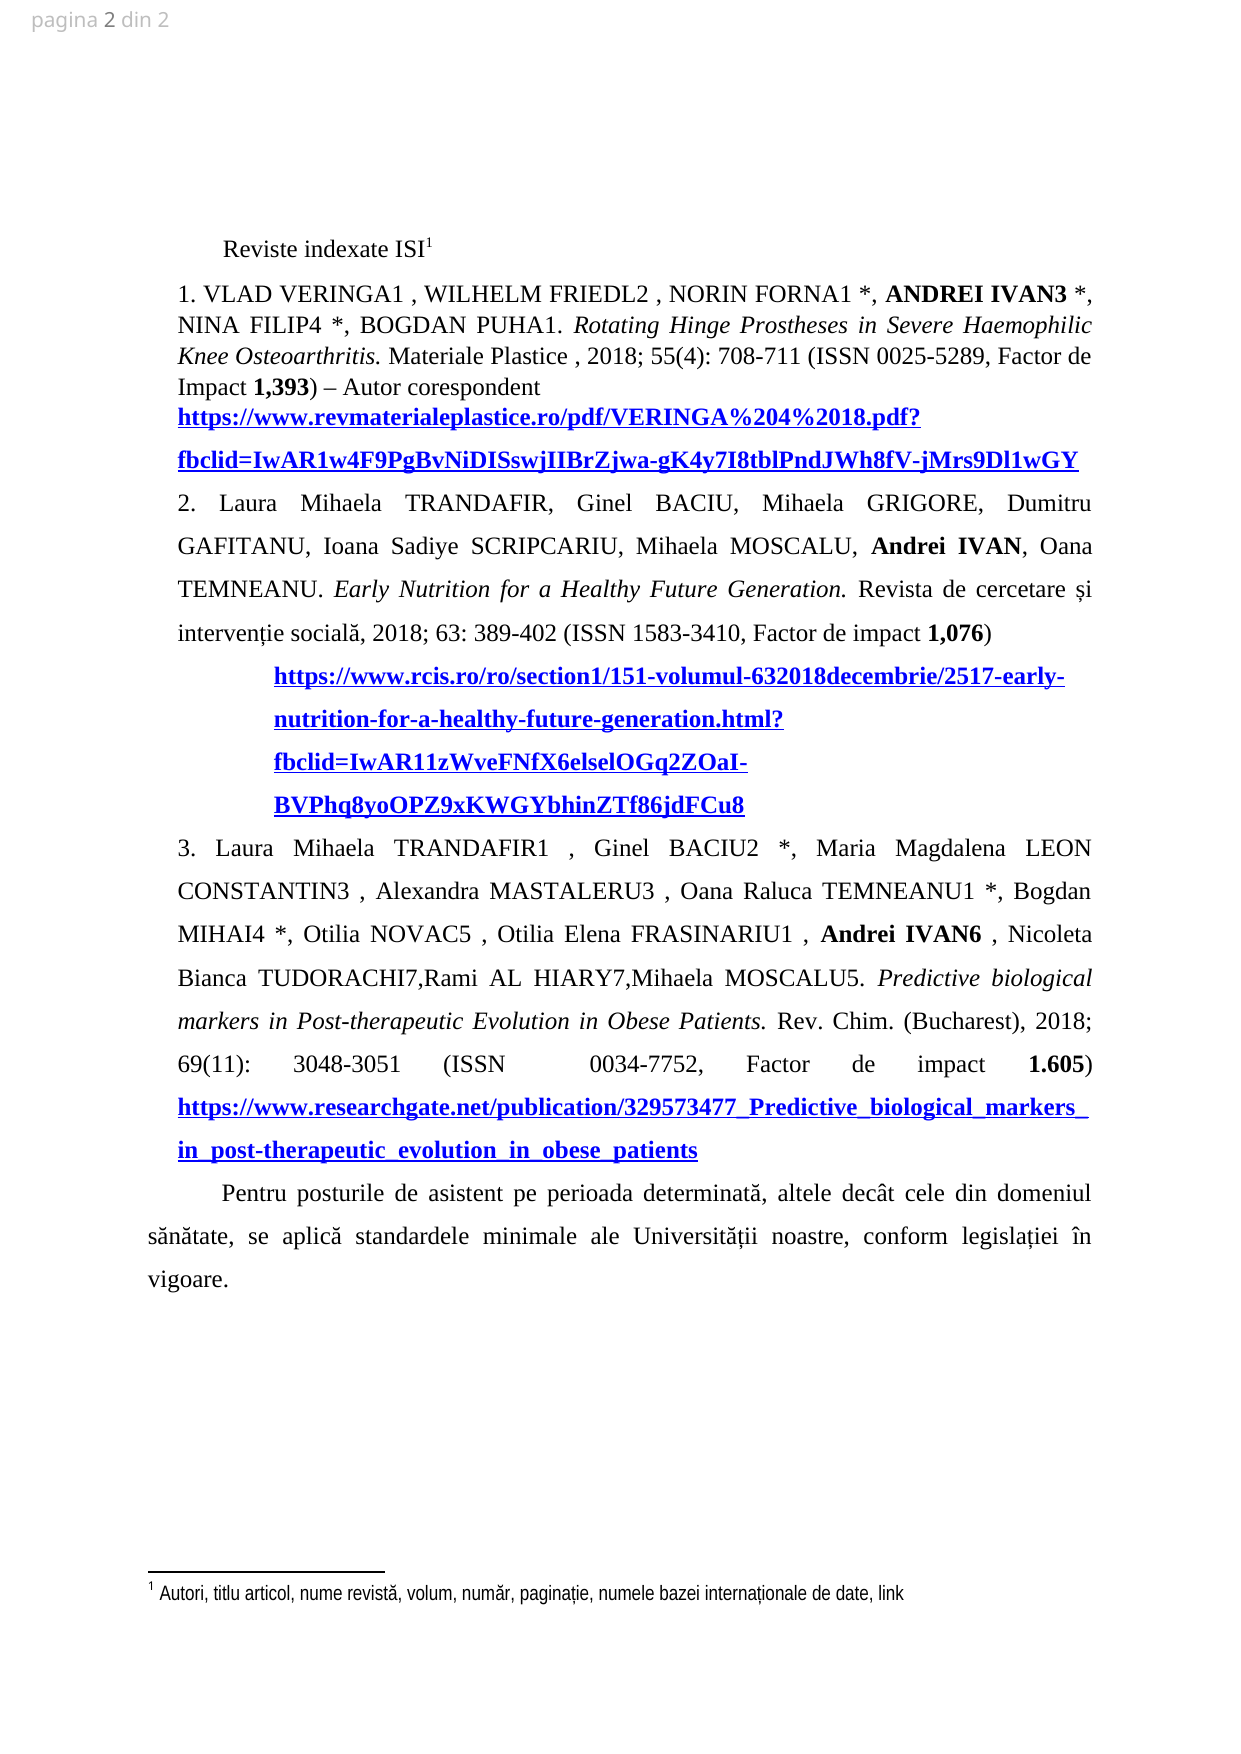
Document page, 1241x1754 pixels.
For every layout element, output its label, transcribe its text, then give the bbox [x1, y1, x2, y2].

list 3. Laura Mihaela TRANDAFIR1 , Ginel BACIU2 *, Maria Magdalena LEON CONSTANTIN3 , Alexandra MASTALERU3 , Oana Raluca TEMNEANU1 *, Bogdan MIHAI4 *, Otilia NOVAC5 , Otilia Elena FRASINARIU1 , Andrei IVAN6 , Nicoleta Bianca TUDORACHI7,Rami AL HIARY7,Mihaela MOSCALU5. Predictive biological markers in Post-therapeutic Evolution in Obese Patients. Rev. Chim. (Bucharest), 2018; 69(11): 3048-3051 (ISSN 0034-7752, Factor de impact 1.605) https://www.researchgate.net/publication/329573477_Predictive_biological_markers_in_post-therapeutic_evolution_in_obese_patients [177, 833, 1093, 1164]
list https://www.revmaterialeplastice.ro/pdf/VERINGA%204%2018.pdf?fbclid=IwAR1w4F9PgBvNiDISswjIIBrZjwa-gK4y7I8tblPndJWh8fV-jMrs9Dl1wGY [177, 402, 1093, 474]
text 1. VLAD VERINGA1 , WILHELM FRIEDL2 , NORIN FORNA1 *, ANDREI IVAN3 *, NINA FILIP4 *, BOGDAN PUHA1. Rotating Hinge Prostheses in Severe Haemophilic Knee Osteoarthritis. Materiale Plastice , 2018; 55(4): 708-711 (ISSN 0025-5289, Factor de Impact 1,393) – Autor corespondent [177, 277, 1093, 402]
list 2. Laura Mihaela TRANDAFIR, Ginel BACIU, Mihaela GRIGORE, Dumitru GAFITANU, Ioana Sadiye SCRIPCARIU, Mihaela MOSCALU, Andrei IVAN, Oana TEMNEANU. Early Nutrition for a Healthy Future Generation. Revista de cercetare și intervenție socială, 2018; 63: 389-402 (ISSN 1583-3410, Factor de impact 1,076) [177, 560, 1093, 596]
text Reviste indexate ISI [223, 234, 1093, 263]
text Pentru posturile de asistent pe perioada determinată, altele decât cele din domeniul sănătate, se aplică standardele minimale ale Universității noastre, conform legislației în vigoare. [148, 1178, 1093, 1293]
list 2. Laura Mihaela TRANDAFIR, Ginel BACIU, Mihaela GRIGORE, Dumitru GAFITANU, Ioana Sadiye SCRIPCARIU, Mihaela MOSCALU, Andrei IVAN, Oana TEMNEANU. Early Nutrition for a Healthy Future Generation. Revista de cercetare și intervenție socială, 2018; 63: 389-402 (ISSN 1583-3410, Factor de impact 1,076) [177, 488, 1093, 531]
list https://www.rcis.ro/ro/section1/151-volumul-632018decembrie/2517-early-nutrition-for-a-healthy-future-generation.html?fbclid=IwAR11zWveFNfX6elselOGq2ZOaI-BVPhq8yoOPZ9xKWGYbhinZTf86jdFCu8 [274, 661, 1093, 819]
list 2. Laura Mihaela TRANDAFIR, Ginel BACIU, Mihaela GRIGORE, Dumitru GAFITANU, Ioana Sadiye SCRIPCARIU, Mihaela MOSCALU, Andrei IVAN, Oana TEMNEANU. Early Nutrition for a Healthy Future Generation. Revista de cercetare și intervenție socială, 2018; 63: 389-402 (ISSN 1583-3410, Factor de impact 1,076) [177, 597, 1093, 646]
